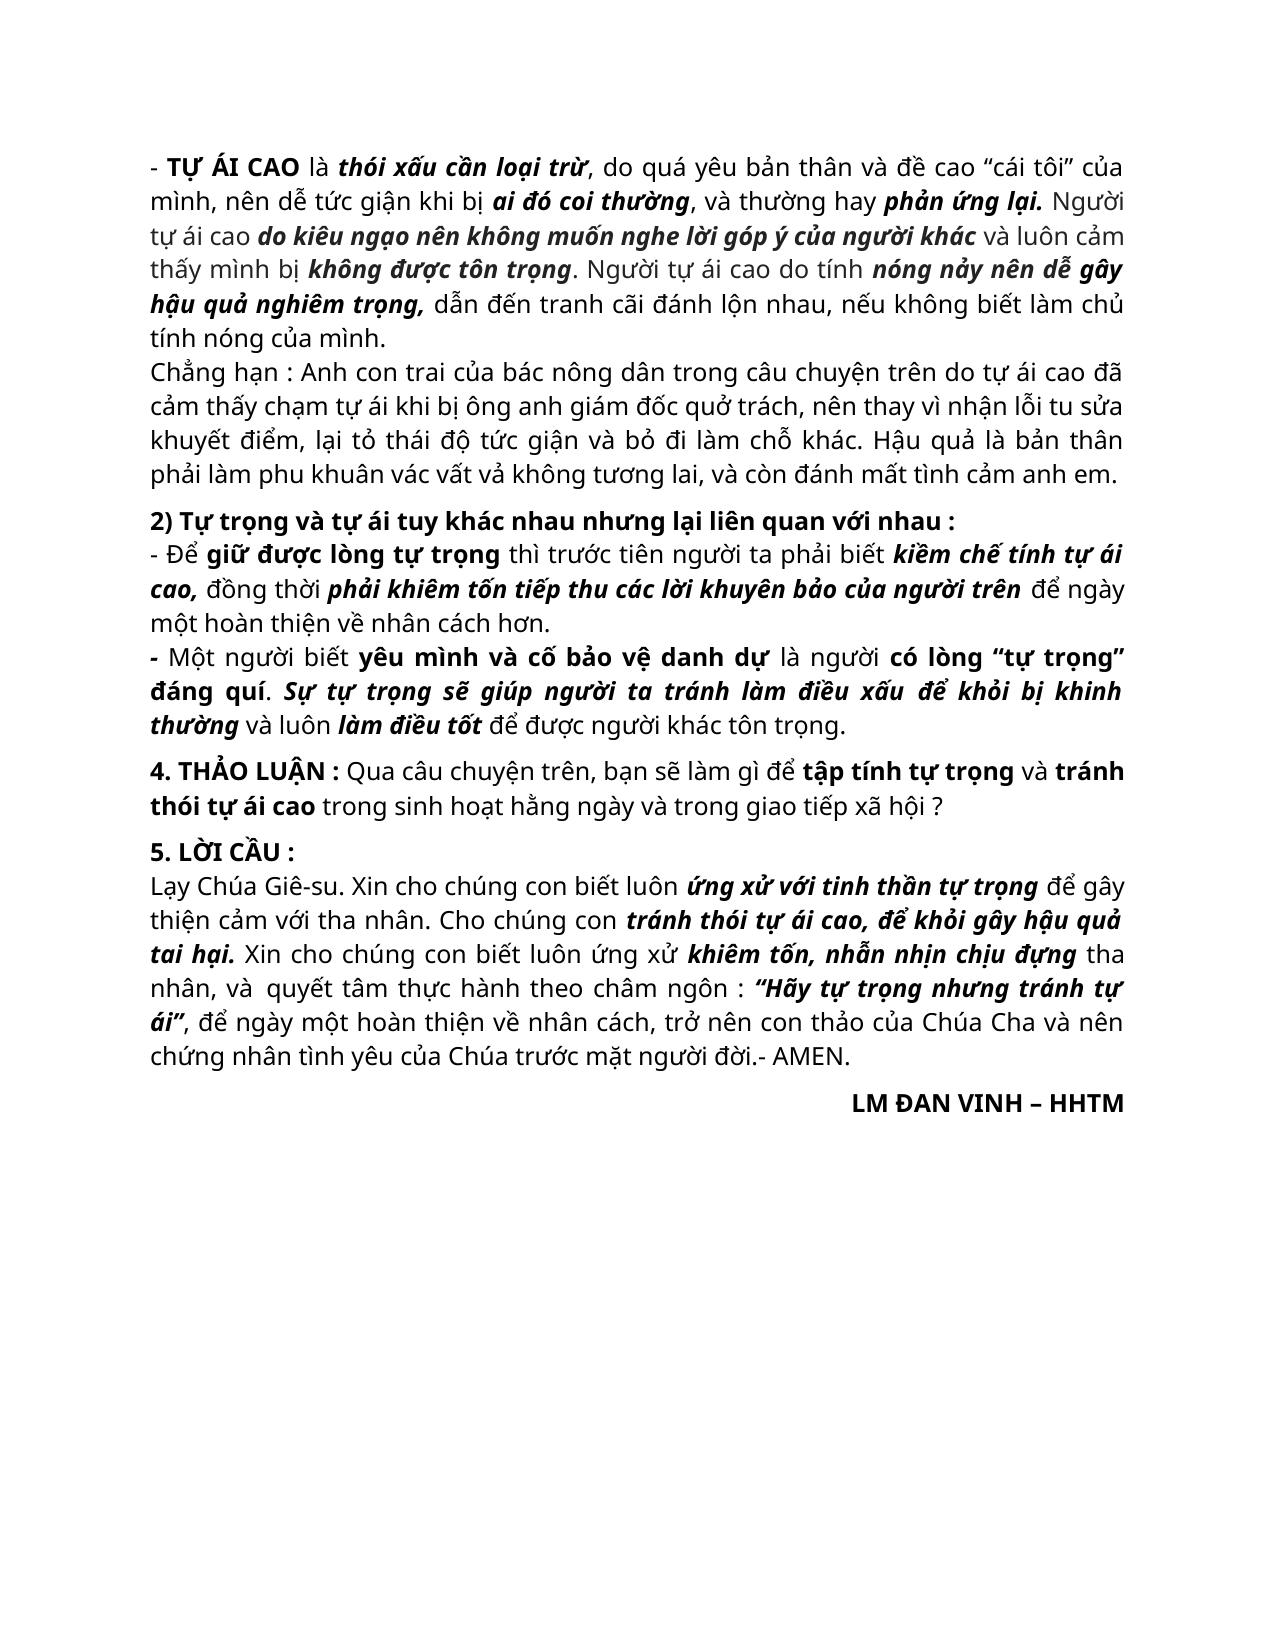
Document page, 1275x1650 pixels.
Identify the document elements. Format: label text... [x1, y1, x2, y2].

text - TỰ ÁI CAO là thói xấu cần loại trừ, do quá yêu bản thân và đề cao “cái tôi” của mình, nên dễ tức giận khi bị ai đó coi thường, và thường hay phản ứng lại. Người tự ái cao do kiêu ngạo nên không muốn nghe lời góp ý của người khác và luôn cảm thấy mình bị không được tôn trọng. Người tự ái cao do tính nóng nảy nên dễ gây hậu quả nghiêm trọng, dẫn đến tranh cãi đánh lộn nhau, nếu không biết làm chủ tính nóng của mình. [150, 150, 1125, 354]
text Lạy Chúa Giê-su. Xin cho chúng con biết luôn ứng xử với tinh thần tự trọng để gây thiện cảm với tha nhân. Cho chúng con tránh thói tự ái cao, để khỏi gây hậu quả tai hại. Xin cho chúng con biết luôn ứng xử khiêm tốn, nhẫn nhịn chịu đựng tha nhân, và quyết tâm thực hành theo châm ngôn : “Hãy tự trọng nhưng tránh tự ái”, để ngày một hoàn thiện về nhân cách, trở nên con thảo của Chúa Cha và nên chứng nhân tình yêu của Chúa trước mặt người đời.- AMEN. [150, 869, 1125, 1073]
text - Để giữ được lòng tự trọng thì trước tiên người ta phải biết kiềm chế tính tự ái cao, đồng thời phải khiêm tốn tiếp thu các lời khuyên bảo của người trên để ngày một hoàn thiện về nhân cách hơn. [150, 537, 1125, 639]
text 5. LỜI CẦU : [150, 835, 1125, 869]
text 4. THẢO LUẬN : Qua câu chuyện trên, bạn sẽ làm gì để tập tính tự trọng và tránh thói tự ái cao trong sinh hoạt hằng ngày và trong giao tiếp xã hội ? [150, 754, 1125, 822]
text Chẳng hạn : Anh con trai của bác nông dân trong câu chuyện trên do tự ái cao đã cảm thấy chạm tự ái khi bị ông anh giám đốc quở trách, nên thay vì nhận lỗi tu sửa khuyết điểm, lại tỏ thái độ tức giận và bỏ đi làm chỗ khác. Hậu quả là bản thân phải làm phu khuân vác vất vả không tương lai, và còn đánh mất tình cảm anh em. [150, 354, 1125, 491]
text LM ĐAN VINH – HHTM [150, 1086, 1125, 1120]
text - Một người biết yêu mình và cố bảo vệ danh dự là người có lòng “tự trọng” đáng quí. Sự tự trọng sẽ giúp người ta tránh làm điều xấu để khỏi bị khinh thường và luôn làm điều tốt để được người khác tôn trọng. [150, 639, 1125, 742]
text 2) Tự trọng và tự ái tuy khác nhau nhưng lại liên quan với nhau : [150, 503, 1125, 537]
